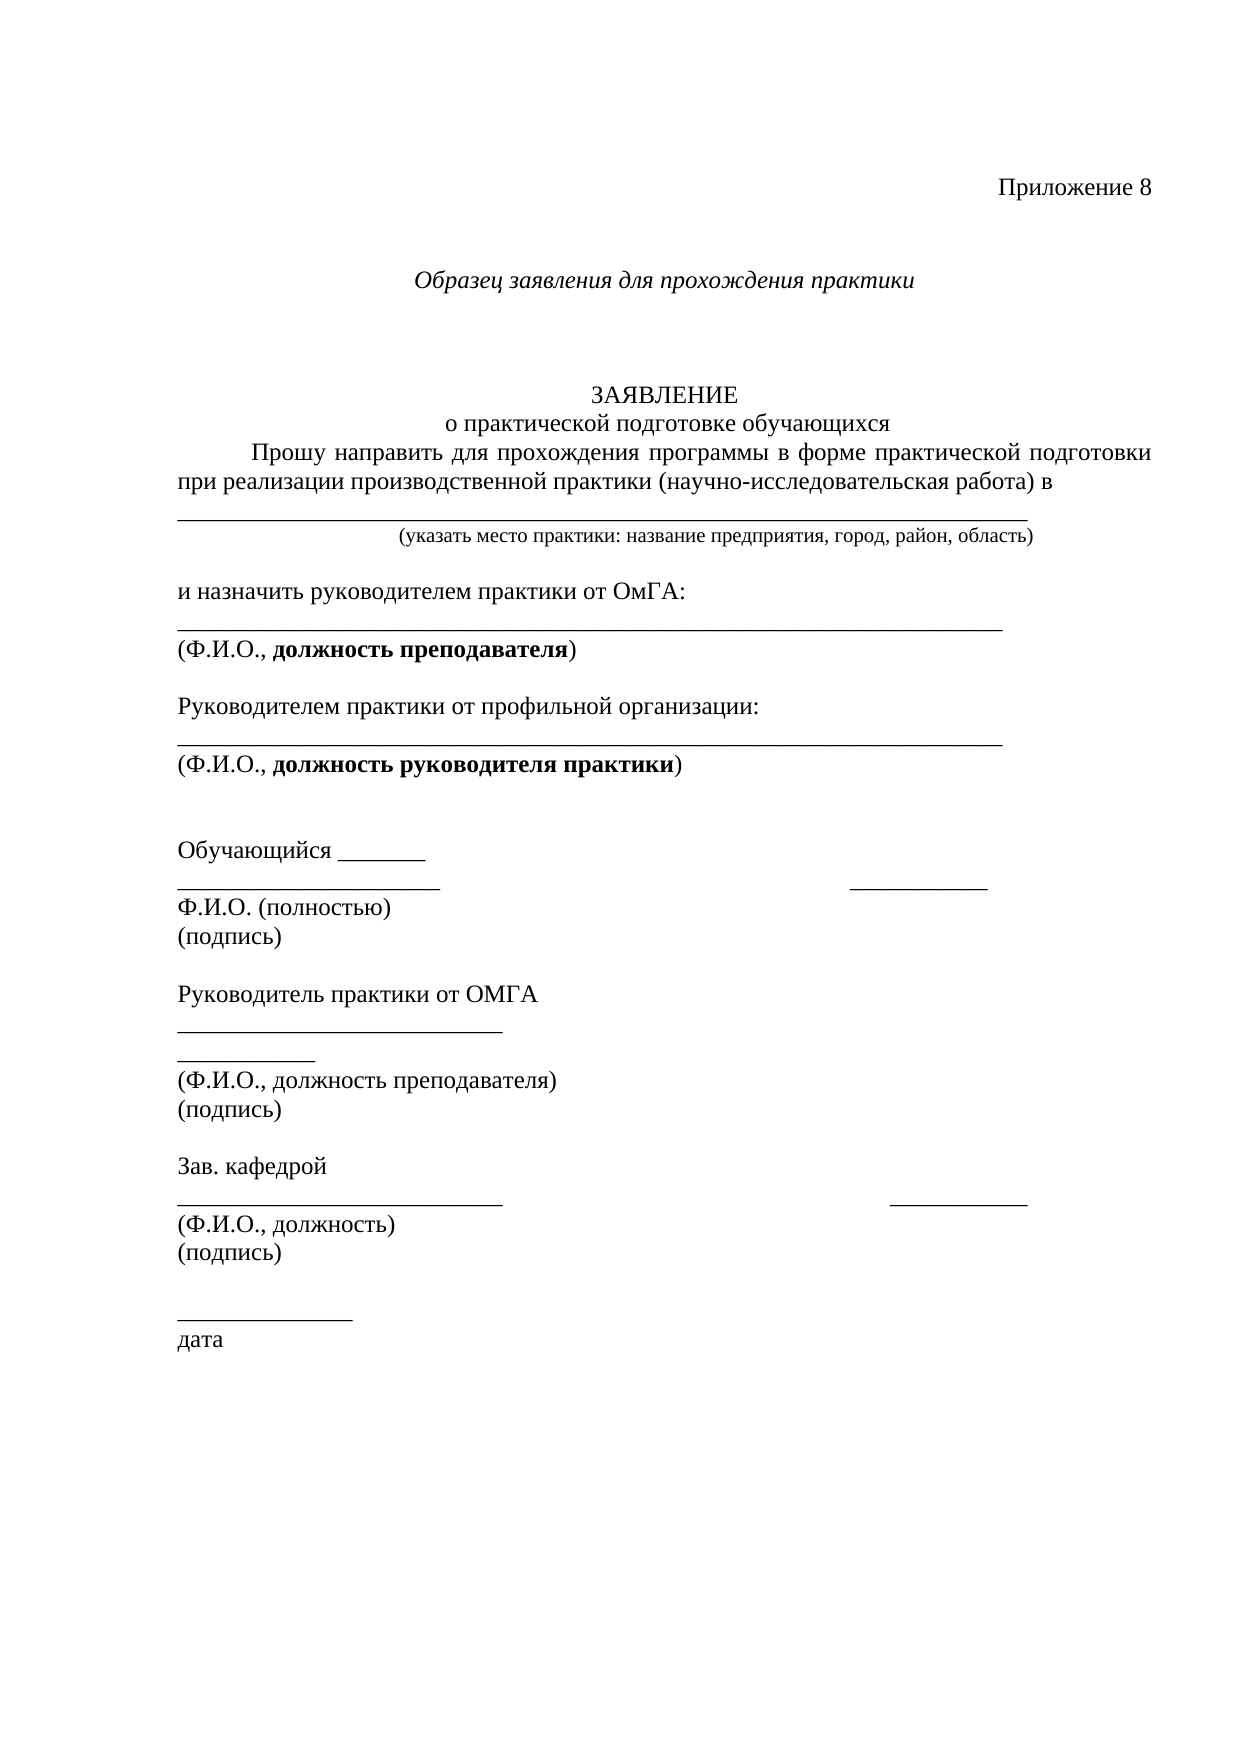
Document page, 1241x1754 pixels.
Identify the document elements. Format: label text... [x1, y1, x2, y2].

text Прошу направить для прохождения программы в форме практической подготовки при реализации производственной практики (научно-исследовательская работа) в [177, 437, 1152, 495]
text ЗАЯВЛЕНИЕ [177, 380, 1152, 408]
text Руководителем практики от профильной организации: [177, 691, 1152, 720]
text __________________________ ___________ [177, 1007, 1152, 1065]
text _____________________ ___________ [177, 864, 1152, 892]
text Обучающийся _______ [177, 835, 1152, 864]
text Зав. кафедрой [177, 1151, 1152, 1180]
text дата [177, 1324, 1152, 1352]
text Руководитель практики от ОМГА [177, 979, 1152, 1007]
text о практической подготовке обучающихся [177, 408, 1152, 437]
text (Ф.И.О., должность) (подпись) [177, 1209, 1152, 1266]
text ______________ [177, 1295, 1152, 1324]
text (Ф.И.О., должность преподавателя) (подпись) [177, 1065, 1152, 1122]
text (указать место практики: название предприятия, город, район, область) [177, 523, 1152, 547]
text Ф.И.О. (полностью) (подпись) [177, 892, 1152, 950]
text (Ф.И.О., должность преподавателя) [177, 634, 1152, 662]
text Образец заявления для прохождения практики [177, 265, 1152, 293]
text __________________________________________________________________ [177, 720, 1152, 749]
text Приложение 8 [177, 172, 1152, 201]
text ____________________________________________________________________ [177, 495, 1152, 523]
text (Ф.И.О., должность руководителя практики) [177, 749, 1152, 777]
text __________________________________________________________________ [177, 605, 1152, 634]
text и назначить руководителем практики от ОмГА: [177, 576, 1152, 605]
text __________________________ ___________ [177, 1180, 1152, 1209]
